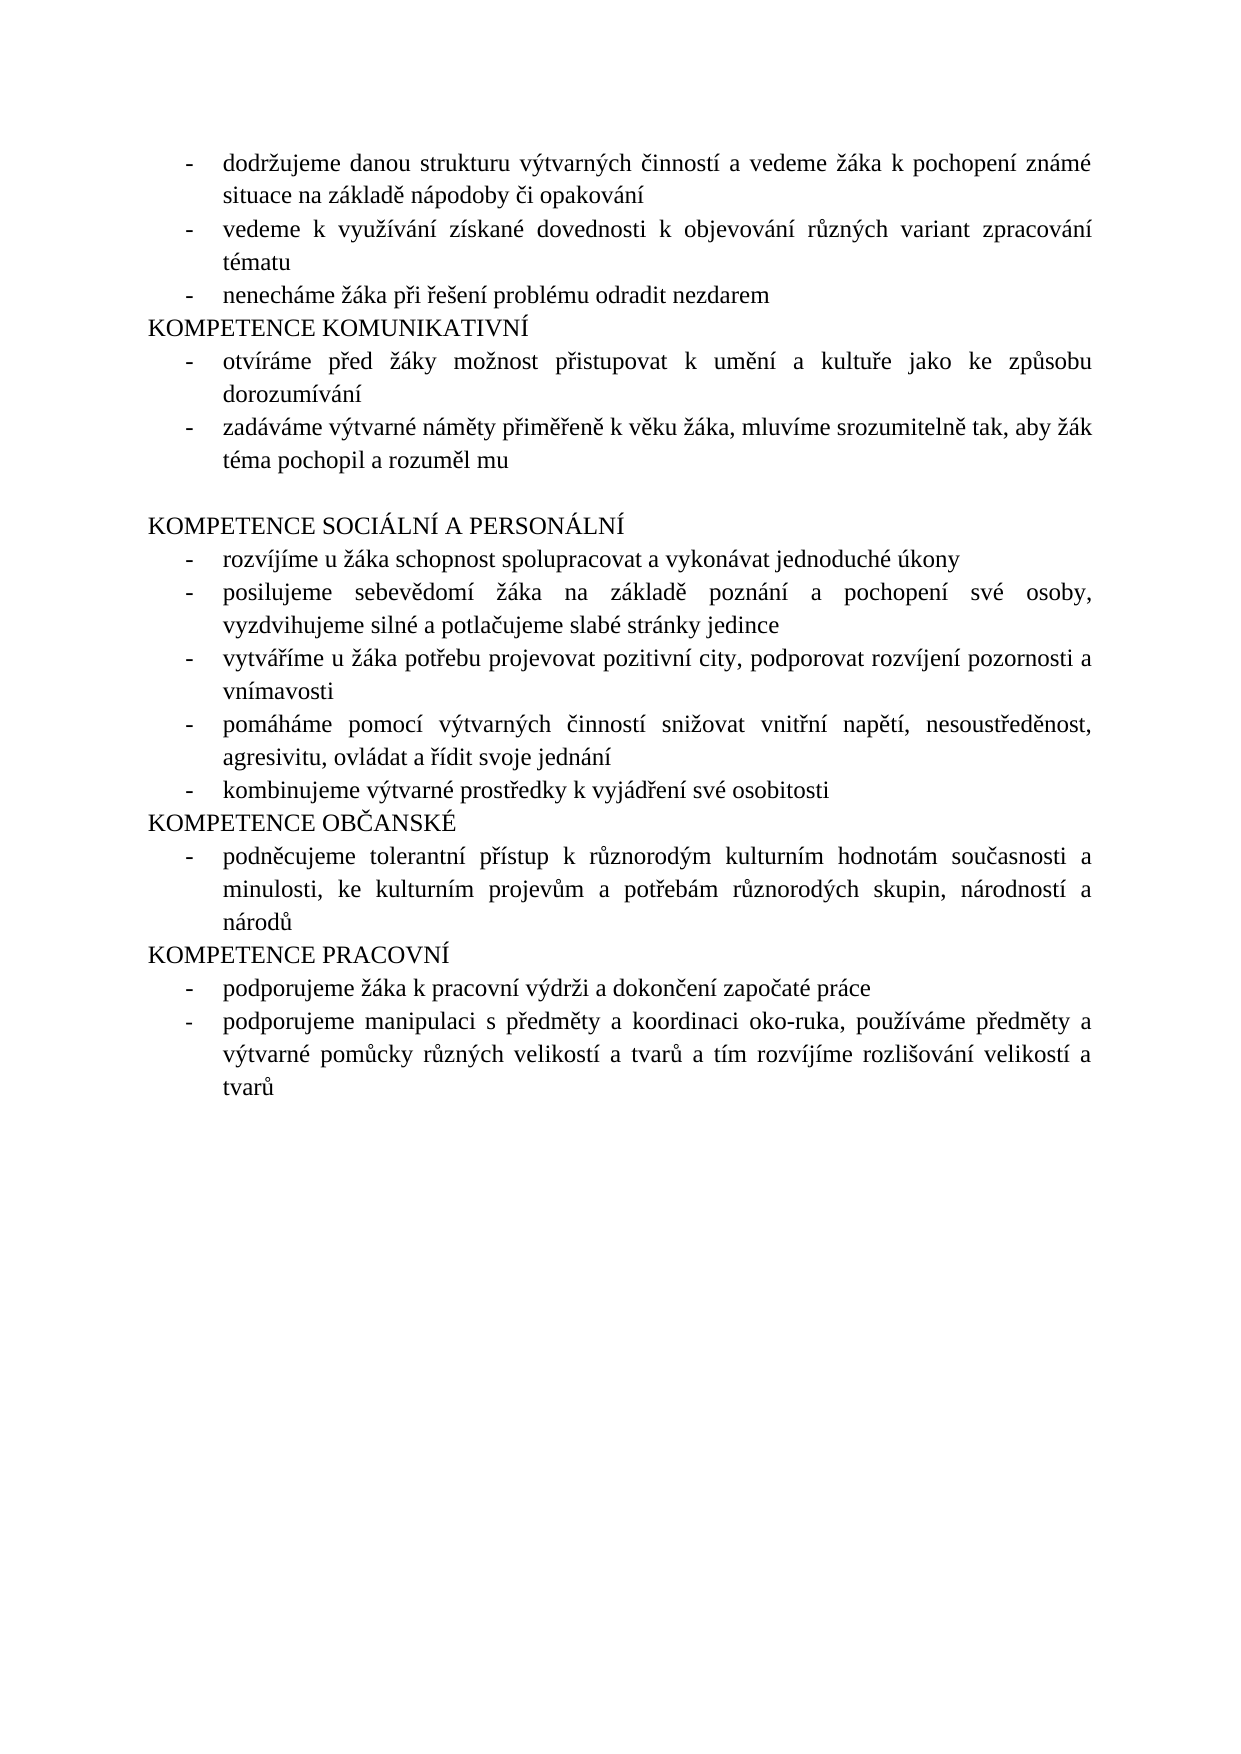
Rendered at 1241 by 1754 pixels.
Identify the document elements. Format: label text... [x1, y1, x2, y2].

list pomáháme pomocí výtvarných činností snižovat vnitřní napětí, nesoustředěnost, agresivitu, ovládat a řídit svoje jednání [185, 709, 1093, 771]
list dodržujeme danou strukturu výtvarných činností a vedeme žáka k pochopení známé situace na základě nápodoby či opakování [185, 148, 1093, 209]
text KOMPETENCE PRACOVNÍ [148, 940, 1093, 969]
list kombinujeme výtvarné prostředky k vyjádření své osobitosti [185, 775, 1093, 804]
list nenecháme žáka při řešení problému odradit nezdarem [185, 280, 1093, 308]
list podněcujeme tolerantní přístup k různorodým kulturním hodnotám současnosti a minulosti, ke kulturním projevům a potřebám různorodých skupin, národností a národů [185, 841, 1093, 936]
list vytváříme u žáka potřebu projevovat pozitivní city, podporovat rozvíjení pozornosti a vnímavosti [185, 643, 1093, 705]
list zadáváme výtvarné náměty přiměřeně k věku žáka, mluvíme srozumitelně tak, aby žák téma pochopil a rozuměl mu [185, 412, 1093, 473]
list vedeme k využívání získané dovednosti k objevování různých variant zpracování tématu [185, 214, 1093, 275]
list rozvíjíme u žáka schopnost spolupracovat a vykonávat jednoduché úkony [185, 544, 1093, 573]
text KOMPETENCE KOMUNIKATIVNÍ [148, 313, 1093, 341]
text KOMPETENCE OBČANSKÉ [148, 808, 1093, 837]
list podporujeme manipulaci s předměty a koordinaci oko-ruka, používáme předměty a výtvarné pomůcky různých velikostí a tvarů a tím rozvíjíme rozlišování velikostí a tvarů [185, 1006, 1093, 1101]
list otvíráme před žáky možnost přistupovat k umění a kultuře jako ke způsobu dorozumívání [185, 346, 1093, 407]
text KOMPETENCE SOCIÁLNÍ A PERSONÁLNÍ [148, 511, 1093, 539]
list podporujeme žáka k pracovní výdrži a dokončení započaté práce [185, 973, 1093, 1002]
list posilujeme sebevědomí žáka na základě poznání a pochopení své osoby, vyzdvihujeme silné a potlačujeme slabé stránky jedince [185, 577, 1093, 639]
